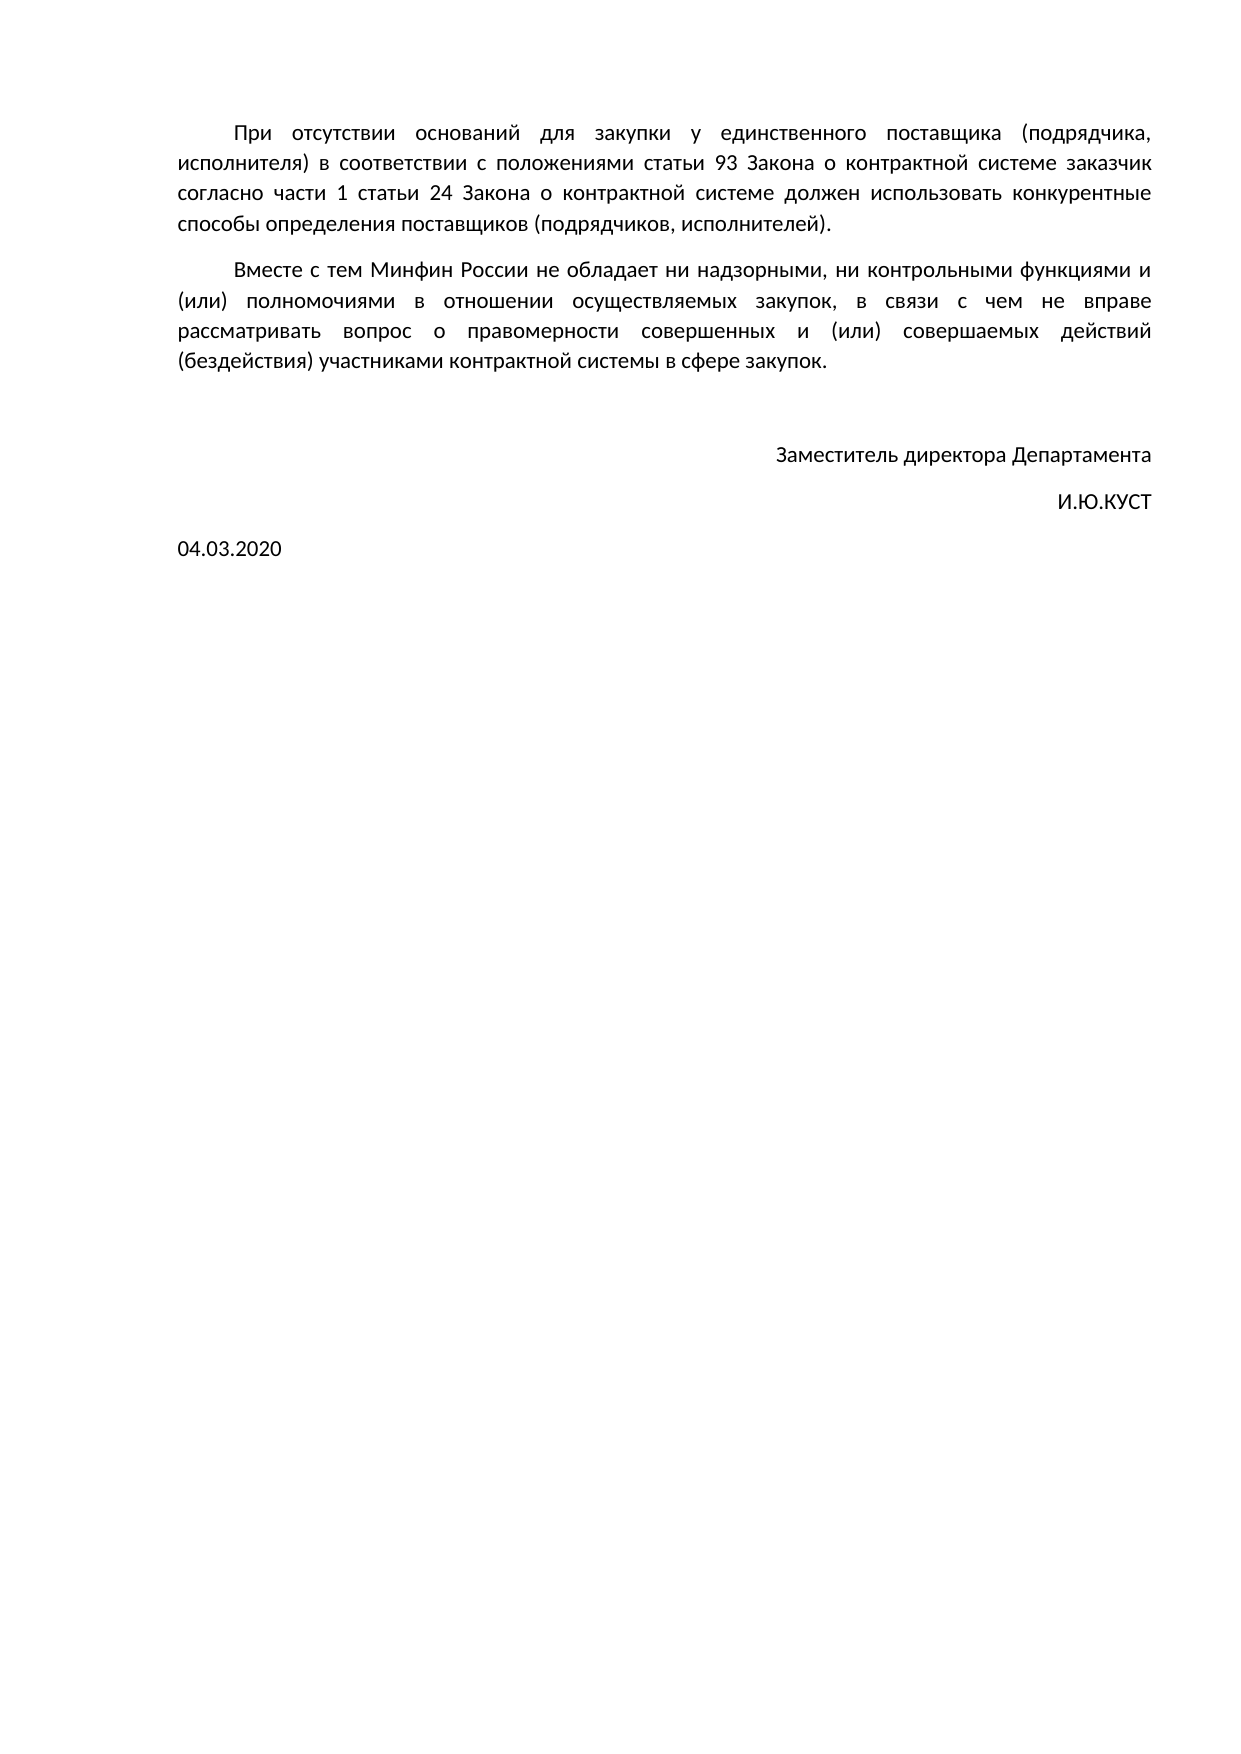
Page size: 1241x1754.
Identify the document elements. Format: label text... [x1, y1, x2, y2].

text 04.03.2020 [177, 534, 1152, 562]
text И.Ю.КУСТ [177, 487, 1152, 515]
text При отсутствии оснований для закупки у единственного поставщика (подрядчика, исполнителя) в соответствии с положениями статьи 93 Закона о контрактной системе заказчик согласно части 1 статьи 24 Закона о контрактной системе должен использовать конкурентные способы определения поставщиков (подрядчиков, исполнителей). [177, 118, 1152, 237]
text Вместе с тем Минфин России не обладает ни надзорными, ни контрольными функциями и (или) полномочиями в отношении осуществляемых закупок, в связи с чем не вправе рассматривать вопрос о правомерности совершенных и (или) совершаемых действий (бездействия) участниками контрактной системы в сфере закупок. [177, 256, 1152, 374]
text Заместитель директора Департамента [177, 440, 1152, 468]
